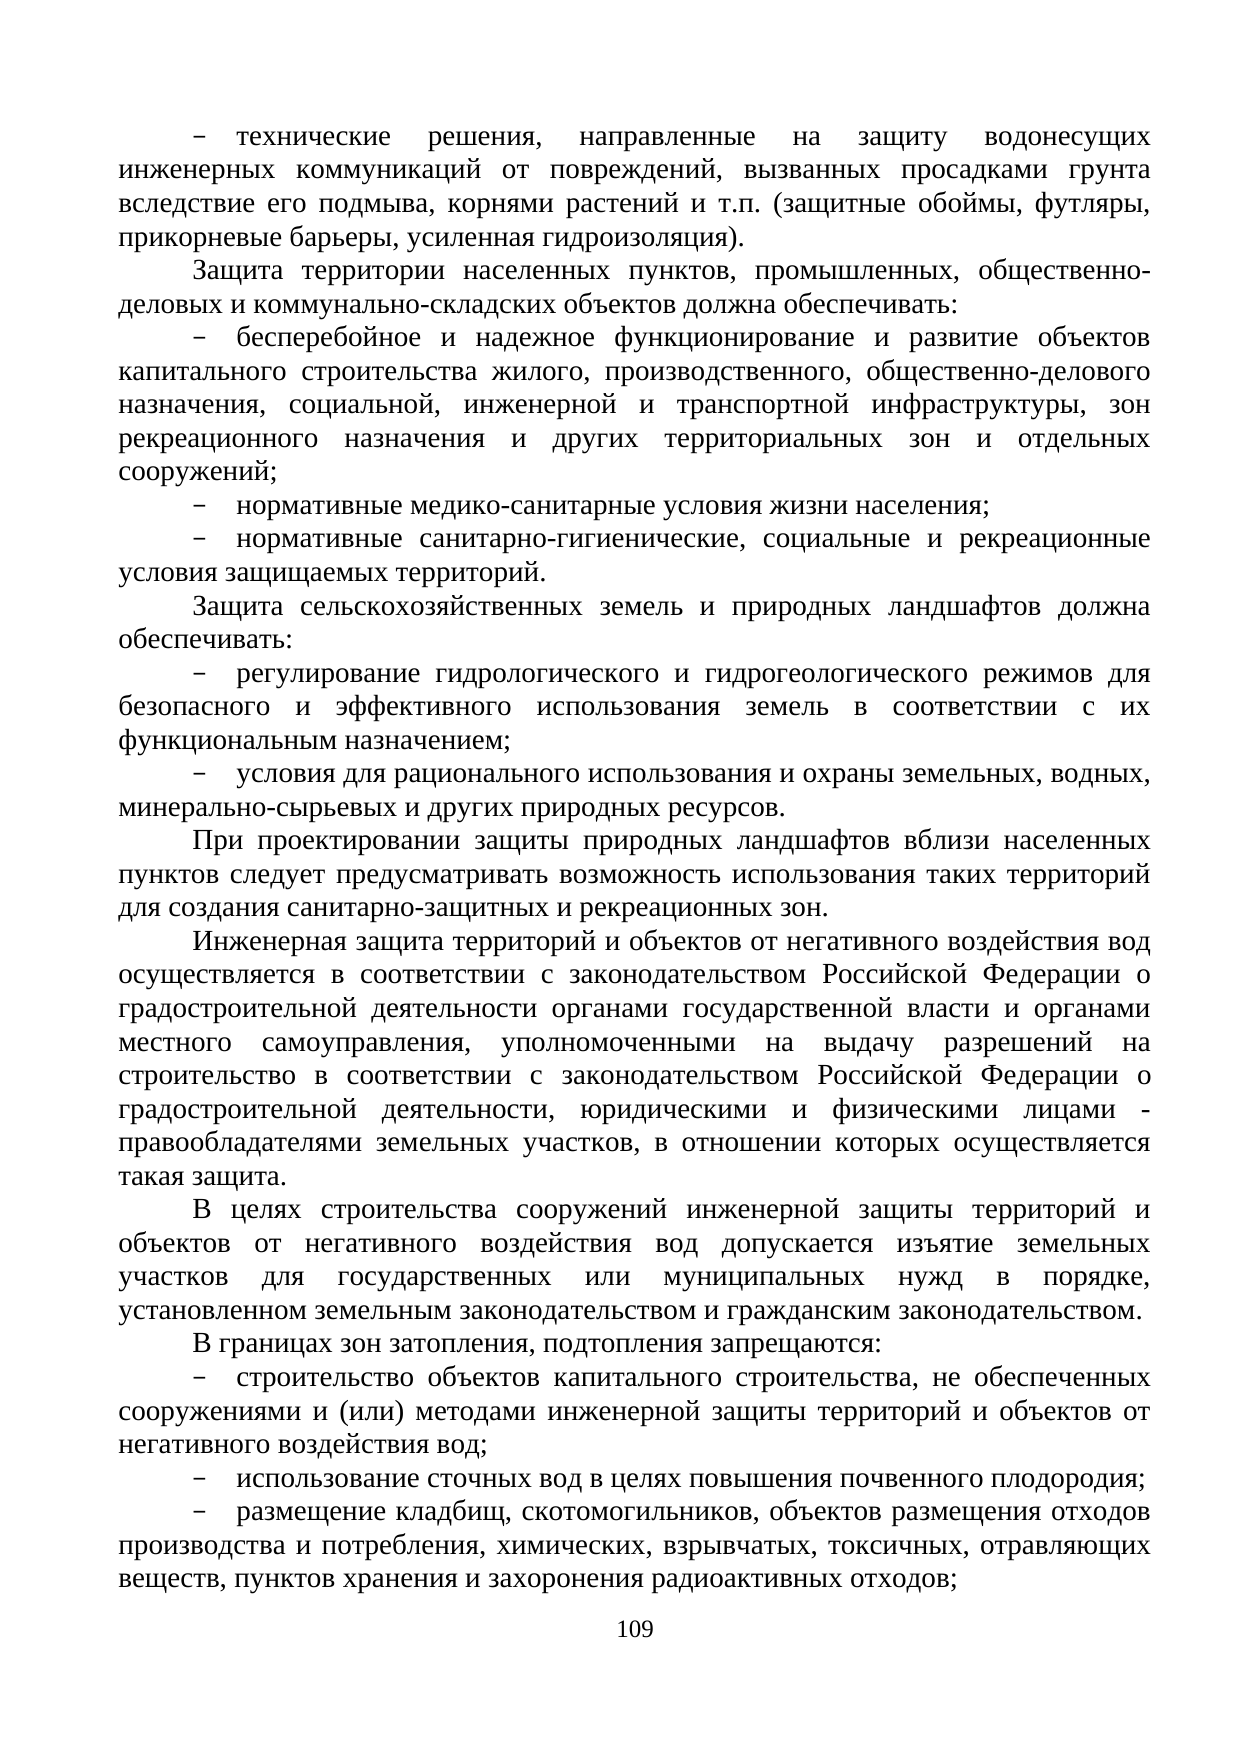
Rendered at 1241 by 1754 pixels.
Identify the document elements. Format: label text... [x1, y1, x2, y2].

text Инженерная защита территорий и объектов от негативного воздействия вод осуществляется в соответствии с законодательством Российской Федерации о градостроительной деятельности органами государственной власти и органами местного самоуправления, уполномоченными на выдачу разрешений на строительство в соответствии с законодательством Российской Федерации о градостроительной деятельности, юридическими и физическими лицами - правообладателями земельных участков, в отношении которых осуществляется такая защита. [118, 923, 1152, 1191]
list регулирование гидрологического и гидрогеологического режимов для безопасного и эффективного использования земель в соответствии с их функциональным назначением; [118, 655, 1152, 755]
list технические решения, направленные на защиту водонесущих инженерных коммуникаций от повреждений, вызванных просадками грунта вследствие его подмыва, корнями растений и т.п. (защитные обоймы, футляры, прикорневые барьеры, усиленная гидроизоляция). [118, 118, 1152, 252]
list бесперебойное и надежное функционирование и развитие объектов капитального строительства жилого, производственного, общественно-делового назначения, социальной, инженерной и транспортной инфраструктуры, зон рекреационного назначения и других территориальных зон и отдельных сооружений; [118, 319, 1152, 487]
text Защита сельскохозяйственных земель и природных ландшафтов должна обеспечивать: [118, 588, 1152, 655]
list нормативные медико-санитарные условия жизни населения; [118, 487, 1152, 521]
list размещение кладбищ, скотомогильников, объектов размещения отходов производства и потребления, химических, взрывчатых, токсичных, отравляющих веществ, пунктов хранения и захоронения радиоактивных отходов; [118, 1493, 1152, 1594]
text В границах зон затопления, подтопления запрещаются: [118, 1326, 1152, 1359]
text При проектировании защиты природных ландшафтов вблизи населенных пунктов следует предусматривать возможность использования таких территорий для создания санитарно-защитных и рекреационных зон. [118, 822, 1152, 923]
text Защита территории населенных пунктов, промышленных, общественно-деловых и коммунально-складских объектов должна обеспечивать: [118, 252, 1152, 319]
list условия для рационального использования и охраны земельных, водных, минерально-сырьевых и других природных ресурсов. [118, 755, 1152, 822]
list использование сточных вод в целях повышения почвенного плодородия; [118, 1460, 1152, 1493]
list строительство объектов капитального строительства, не обеспеченных сооружениями и (или) методами инженерной защиты территорий и объектов от негативного воздействия вод; [118, 1359, 1152, 1460]
list нормативные санитарно-гигиенические, социальные и рекреационные условия защищаемых территорий. [118, 521, 1152, 588]
text В целях строительства сооружений инженерной защиты территорий и объектов от негативного воздействия вод допускается изъятие земельных участков для государственных или муниципальных нужд в порядке, установленном земельным законодательством и гражданским законодательством. [118, 1191, 1152, 1326]
